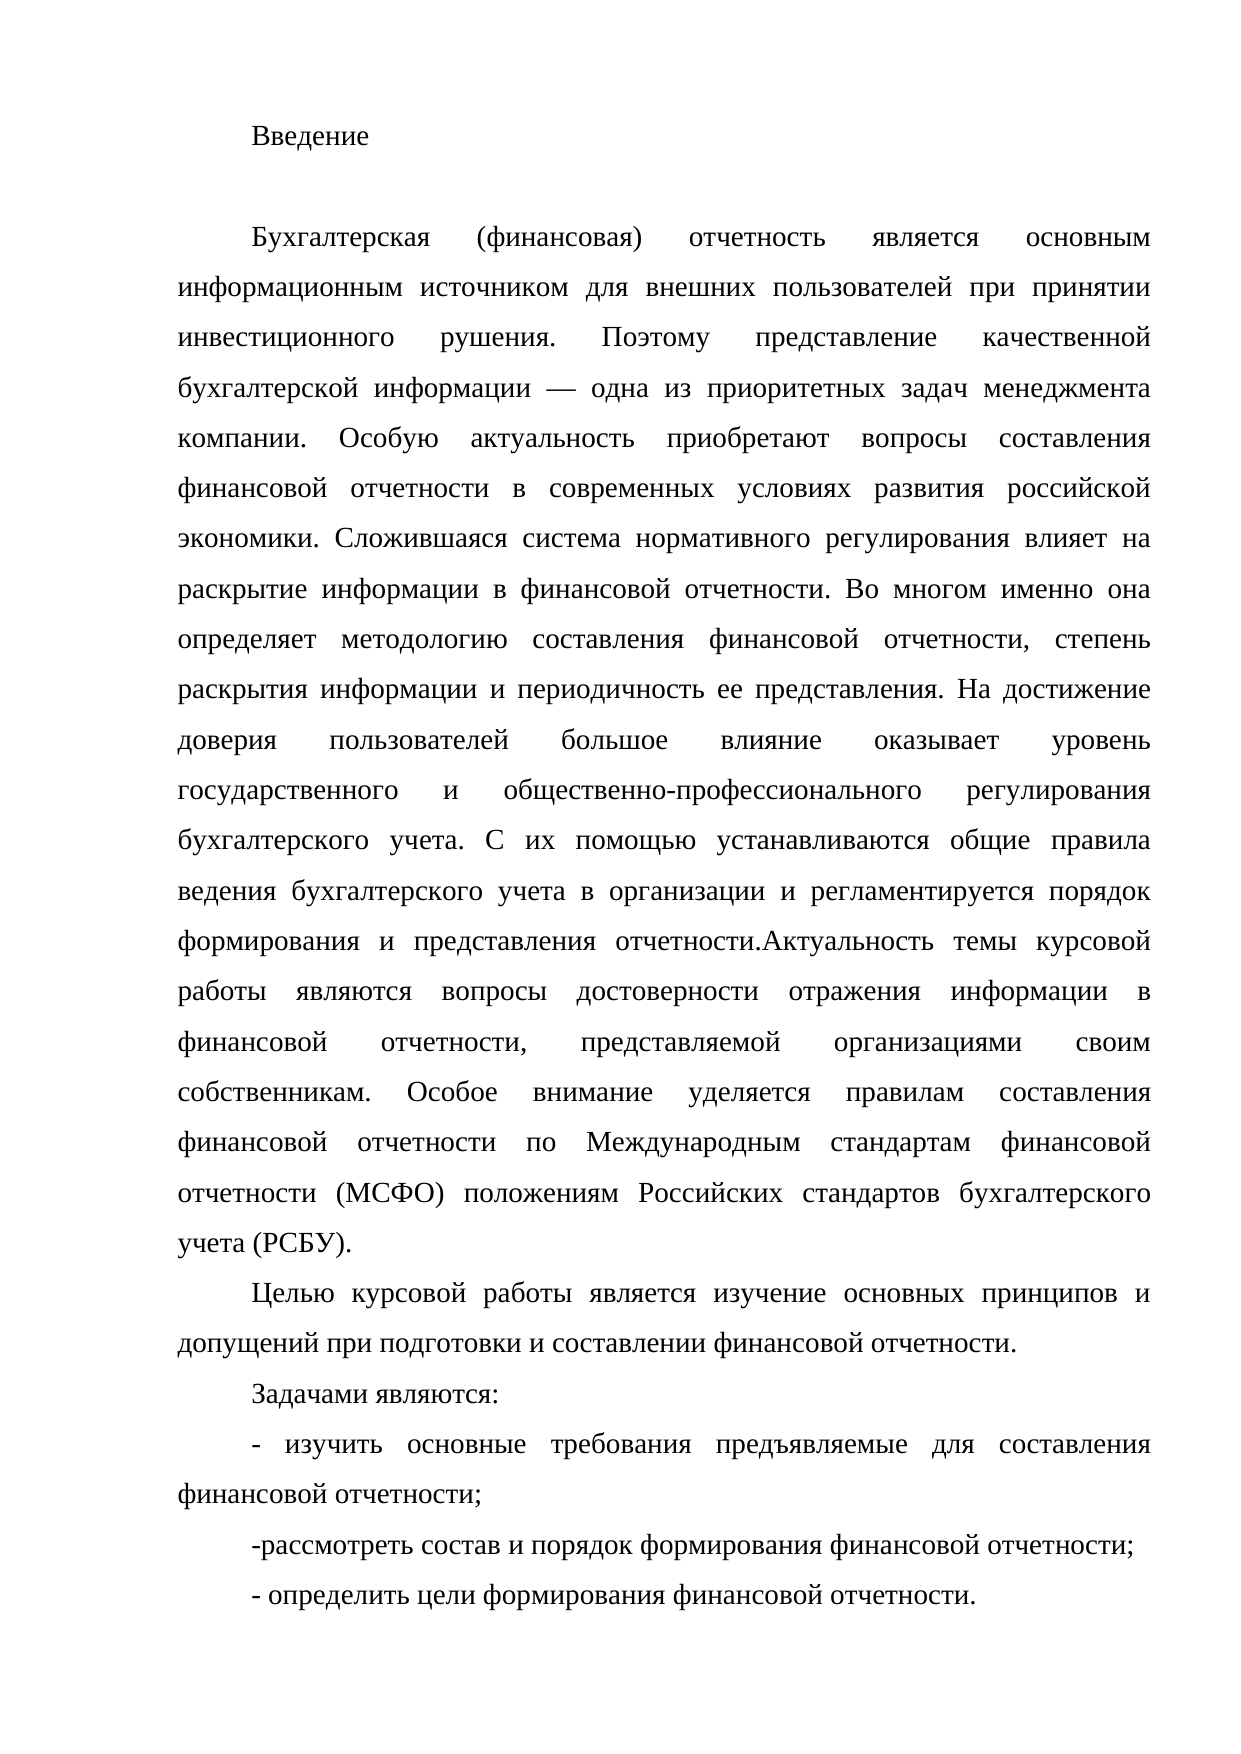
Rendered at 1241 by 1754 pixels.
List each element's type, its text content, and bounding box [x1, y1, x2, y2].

text Целью курсовой работы является изучение основных принципов и допущений при подготовки и составлении финансовой отчетности. [177, 1275, 1152, 1359]
text Задачами являются: [177, 1376, 1152, 1409]
text Бухгалтерская (финансовая) отчетность является основным информационным источником для внешних пользователей при принятии инвестиционного рушения. Поэтому представление качественной бухгалтерской информации — одна из приоритетных задач менеджмента компании. Особую актуальность приобретают вопросы составления финансовой отчетности в современных условиях развития российской экономики. Сложившаяся система нормативного регулирования влияет на раскрытие информации в финансовой отчетности. Во многом именно она определяет методологию составления финансовой отчетности, степень раскрытия информации и периодичность ее представления. На достижение доверия пользователей большое влияние оказывает уровень государственного и общественно-профессионального регулирования бухгалтерского учета. С их помощью устанавливаются общие правила ведения бухгалтерского учета в организации и регламентируется порядок формирования и представления отчетности.Актуальность темы курсовой работы являются вопросы достоверности отражения информации в финансовой отчетности, представляемой организациями своим собственникам. Особое внимание уделяется правилам составления финансовой отчетности по Международным стандартам финансовой отчетности (МСФО) положениям Российских стандартов бухгалтерского учета (РСБУ). [177, 219, 1152, 1258]
text -рассмотреть состав и порядок формирования финансовой отчетности; [177, 1527, 1152, 1560]
text - изучить основные требования предъявляемые для составления финансовой отчетности; [177, 1426, 1152, 1510]
text Введение [177, 118, 1152, 152]
text - определить цели формирования финансовой отчетности. [177, 1577, 1152, 1611]
